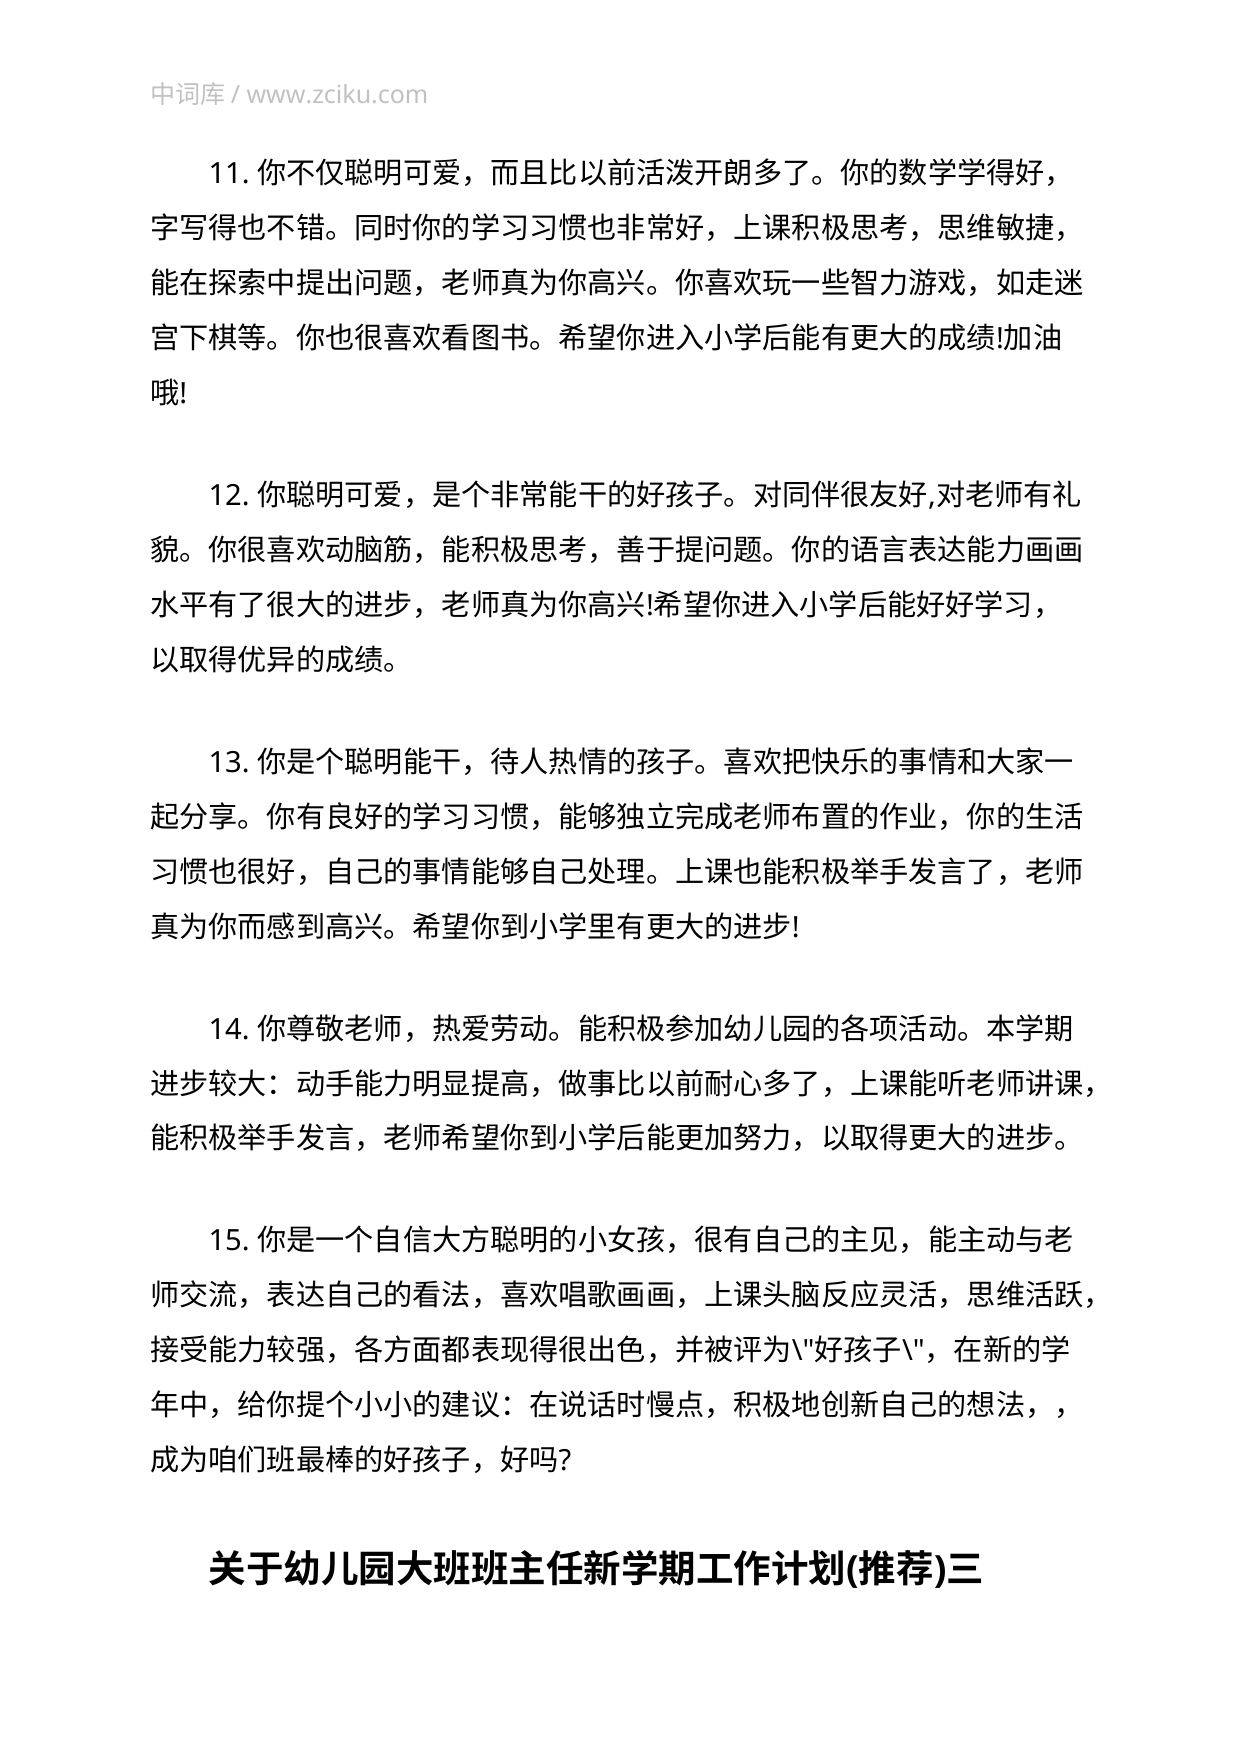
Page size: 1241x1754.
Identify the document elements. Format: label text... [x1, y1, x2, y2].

text 14. 你尊敬老师，热爱劳动。能积极参加幼儿园的各项活动。本学期进步较大：动手能力明显提高，做事比以前耐心多了，上课能听老师讲课，能积极举手发言，老师希望你到小学后能更加努力，以取得更大的进步。 [150, 1005, 1090, 1157]
text 15. 你是一个自信大方聪明的小女孩，很有自己的主见，能主动与老师交流，表达自己的看法，喜欢唱歌画画，上课头脑反应灵活，思维活跃，接受能力较强，各方面都表现得很出色，并被评为\"好孩子\"，在新的学年中，给你提个小小的建议：在说话时慢点，积极地创新自己的想法，，成为咱们班最棒的好孩子，好吗? [150, 1217, 1090, 1479]
text 13. 你是个聪明能干，待人热情的孩子。喜欢把快乐的事情和大家一起分享。你有良好的学习习惯，能够独立完成老师布置的作业，你的生活习惯也很好，自己的事情能够自己处理。上课也能积极举手发言了，老师真为你而感到高兴。希望你到小学里有更大的进步! [150, 738, 1090, 946]
text 12. 你聪明可爱，是个非常能干的好孩子。对同伴很友好,对老师有礼貌。你很喜欢动脑筋，能积极思考，善于提问题。你的语言表达能力画画水平有了很大的进步，老师真为你高兴!希望你进入小学后能好好学习，以取得优异的成绩。 [150, 472, 1090, 679]
text 关于幼儿园大班班主任新学期工作计划(推荐)三 [150, 1539, 1090, 1593]
text 11. 你不仅聪明可爱，而且比以前活泼开朗多了。你的数学学得好，字写得也不错。同时你的学习习惯也非常好，上课积极思考，思维敏捷，能在探索中提出问题，老师真为你高兴。你喜欢玩一些智力游戏，如走迷宫下棋等。你也很喜欢看图书。希望你进入小学后能有更大的成绩!加油哦! [150, 150, 1090, 412]
